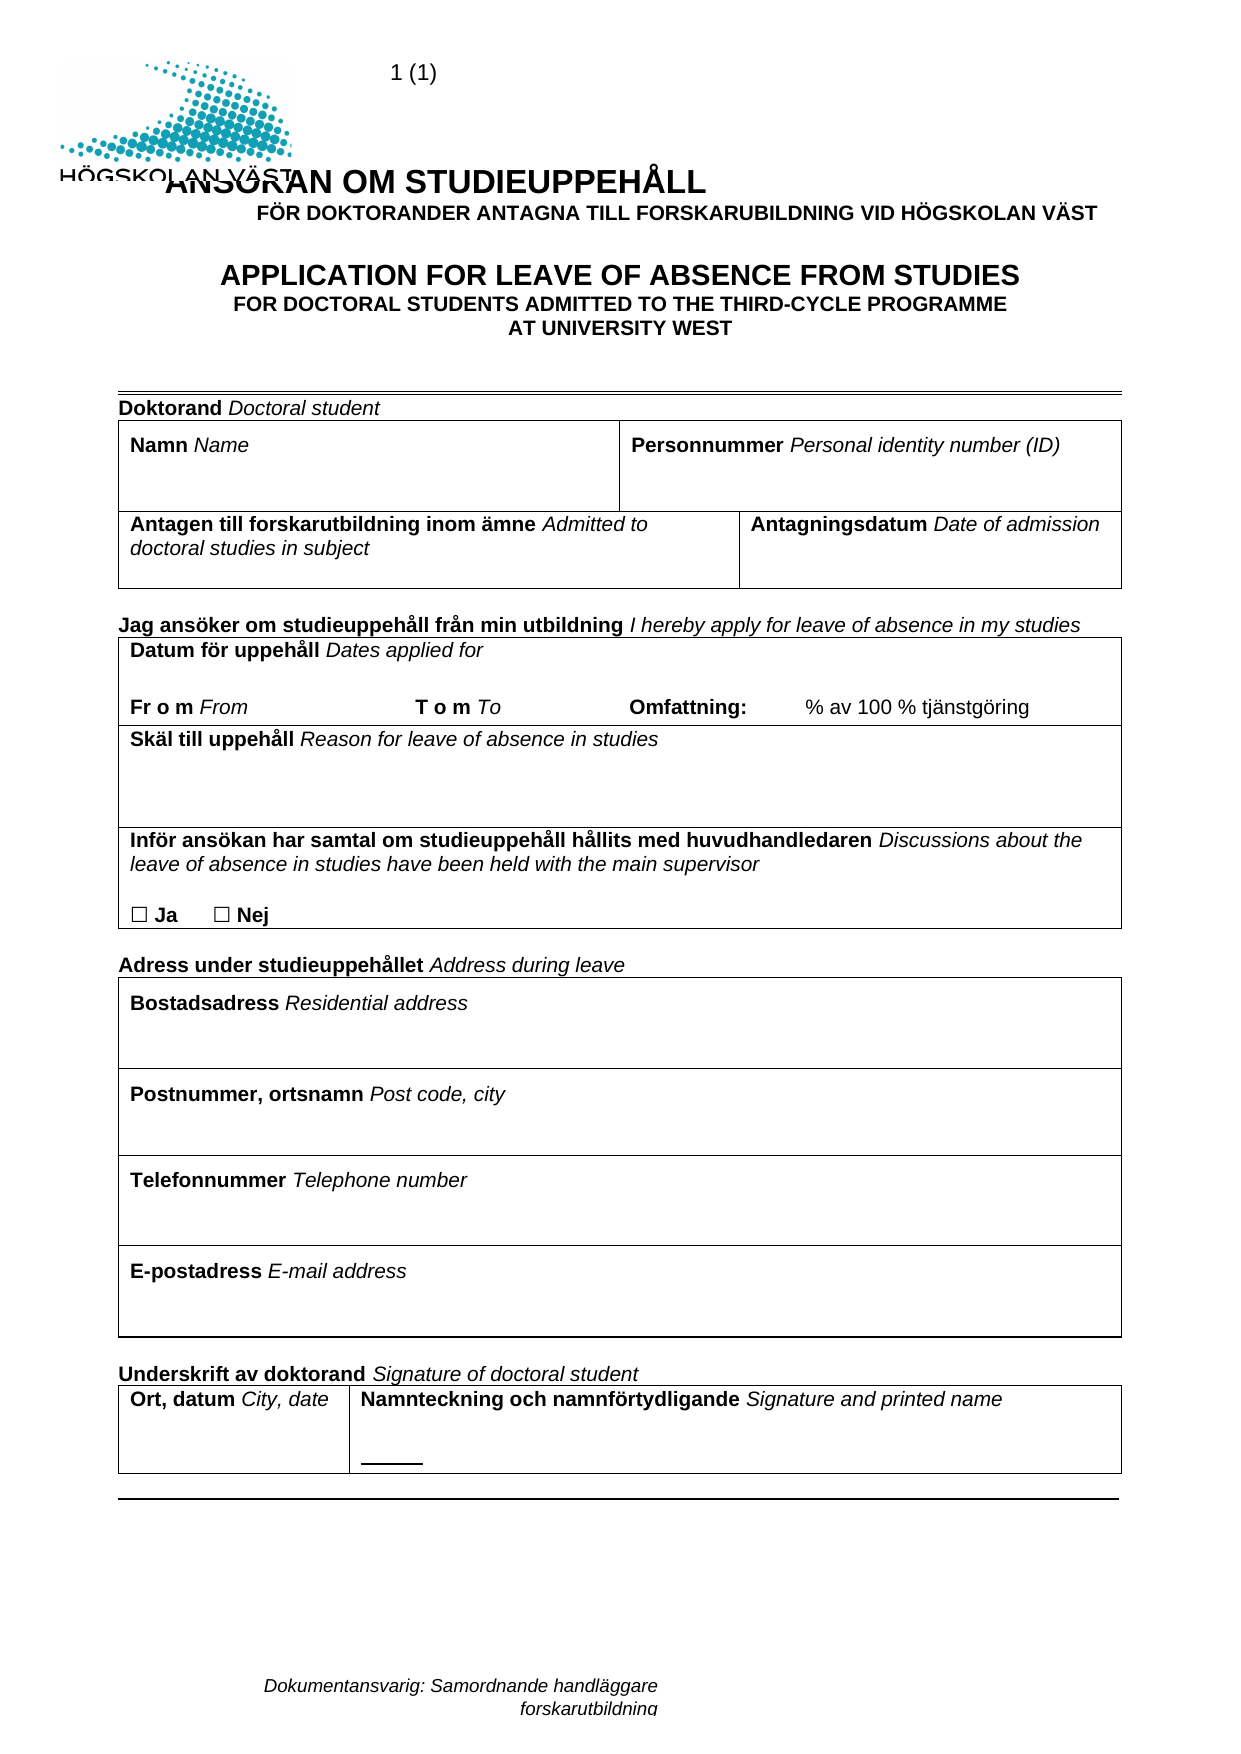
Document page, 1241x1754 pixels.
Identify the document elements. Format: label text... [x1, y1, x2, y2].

table_header Namn Name [119, 421, 619, 511]
table_header Namnteckning och namnförtydligande Signature and printed name [350, 1386, 1121, 1473]
table_cell Antagningsdatum Date of admission [740, 512, 1121, 588]
table_cell E-postadress E-mail address [119, 1246, 1121, 1336]
text Jag ansöker om studieuppehåll från min utbildning I hereby apply for leave of absence in my studies [118, 613, 1122, 637]
text Adress under studieuppehållet Address during leave [118, 953, 1122, 977]
table_cell Postnummer, ortsnamn Post code, city [119, 1069, 1121, 1154]
table_cell Inför ansökan har samtal om studieuppehåll hållits med huvudhandledaren Discussions about the leave of absence in studies have been held with the main supervisor Ja Nej [119, 828, 1121, 928]
table_header Personnummer Personal identity number (ID) [620, 421, 1121, 511]
picture [60, 61, 292, 181]
text Underskrift av doktorand Signature of doctoral student [118, 1361, 1122, 1385]
text Doktorand Doctoral student [118, 396, 1122, 420]
table_header Ort, datum City, date [119, 1386, 349, 1473]
table_cell Antagen till forskarutbildning inom ämne Admitted to doctoral studies in subject [119, 512, 739, 588]
table_cell Skäl till uppehåll Reason for leave of absence in studies [119, 726, 1121, 827]
table_header Datum för uppehåll Dates applied for Fr o m From T o m To Omfattning: % av 100 % tjänstgöring [119, 638, 1121, 725]
table_header Bostadsadress Residential address [119, 978, 1121, 1068]
table_cell Telefonnummer Telephone number [119, 1156, 1121, 1245]
